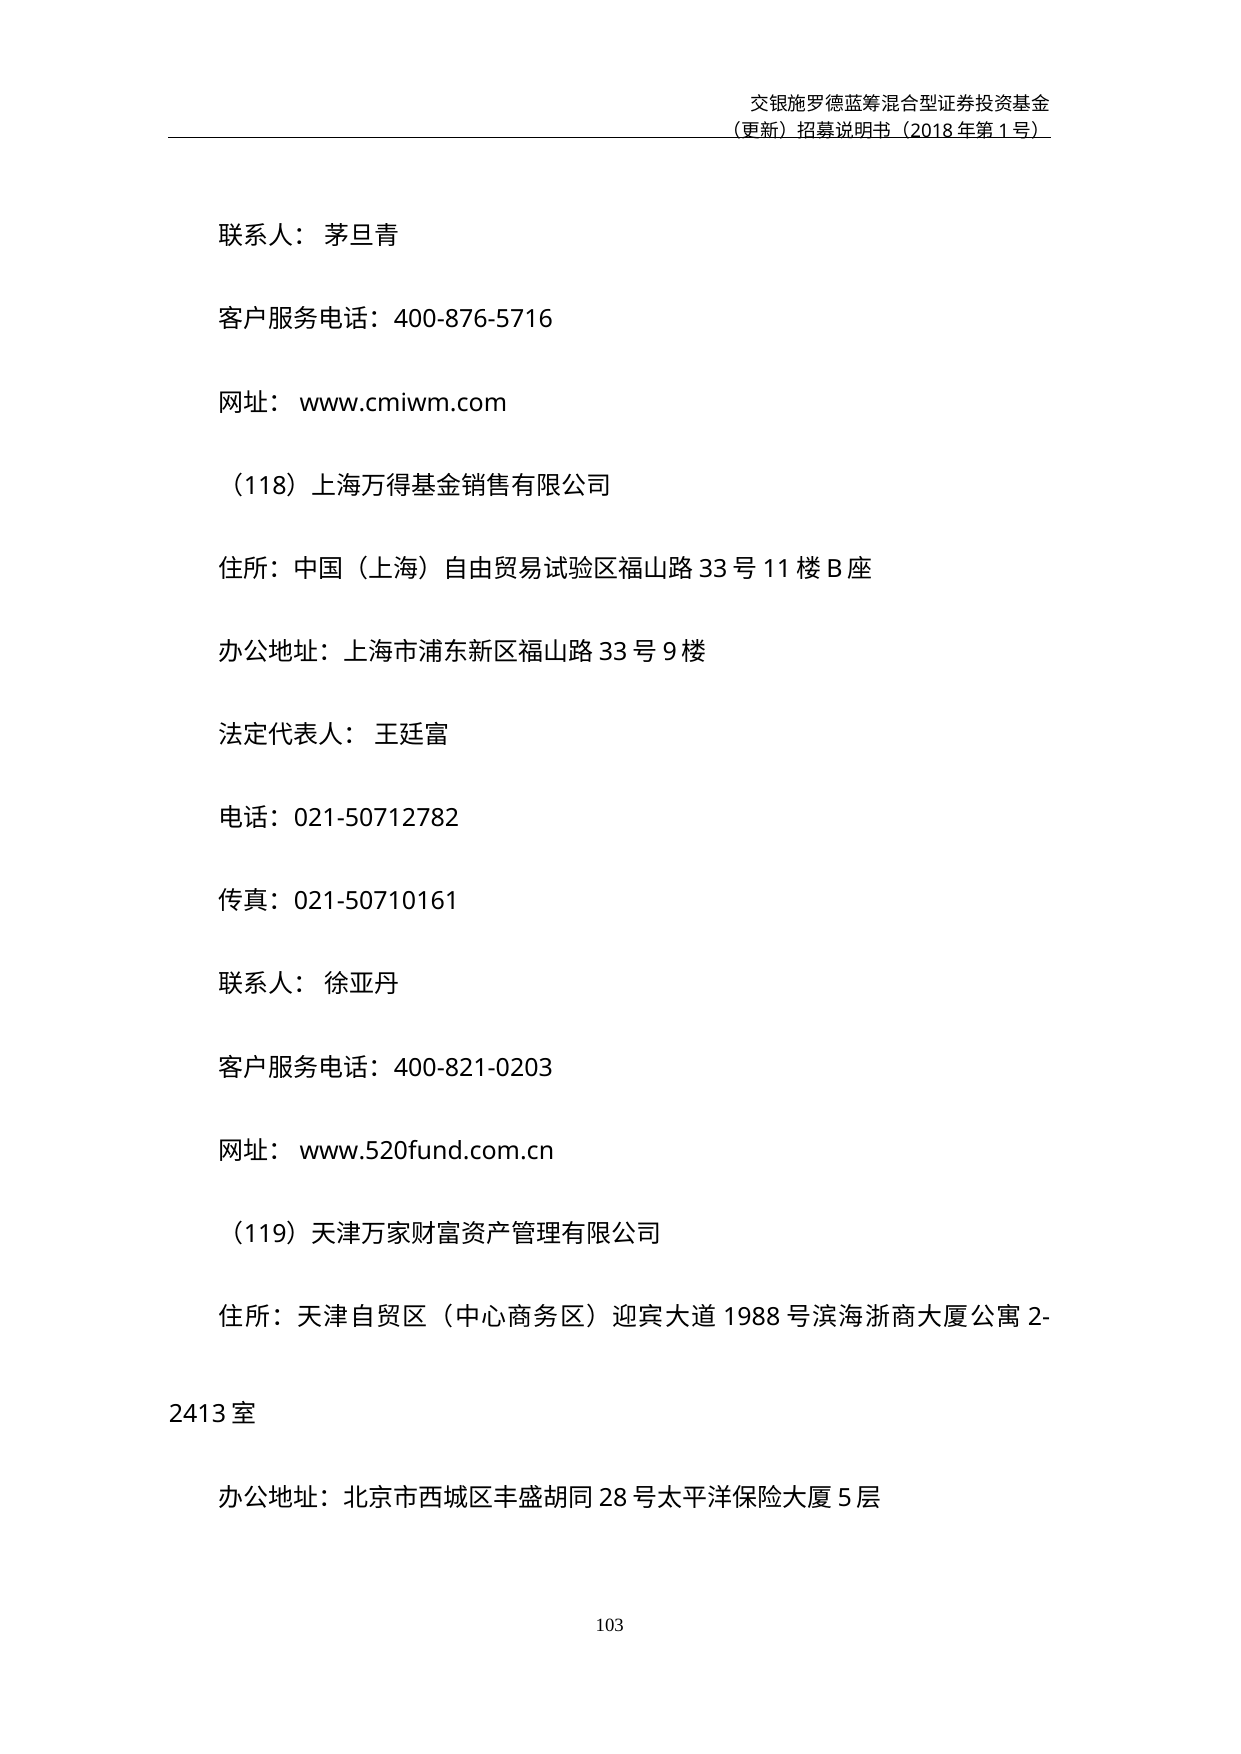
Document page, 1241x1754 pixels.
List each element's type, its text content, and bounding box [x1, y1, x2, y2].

text 住所：天津自贸区（中心商务区）迎宾大道1988号滨海浙商大厦公寓2-2413室 [169, 1282, 1050, 1444]
text 网址： www.cmiwm.com [169, 368, 1050, 433]
text 法定代表人： 王廷富 [169, 700, 1050, 765]
text 网址： www.520fund.com.cn [169, 1116, 1050, 1181]
text 客户服务电话：400-876-5716 [169, 284, 1050, 349]
text 住所：中国（上海）自由贸易试验区福山路33号11楼B座 [169, 534, 1050, 599]
text 联系人： 徐亚丹 [169, 949, 1050, 1014]
text 客户服务电话：400-821-0203 [169, 1033, 1050, 1098]
text 传真：021-50710161 [169, 866, 1050, 931]
text 办公地址：北京市西城区丰盛胡同28号太平洋保险大厦5层 [169, 1463, 1050, 1528]
text 电话：021-50712782 [169, 783, 1050, 848]
text 办公地址：上海市浦东新区福山路33号9楼 [169, 617, 1050, 682]
text （118）上海万得基金销售有限公司 [169, 451, 1050, 516]
text （119）天津万家财富资产管理有限公司 [169, 1199, 1050, 1264]
text 联系人： 茅旦青 [169, 201, 1050, 266]
